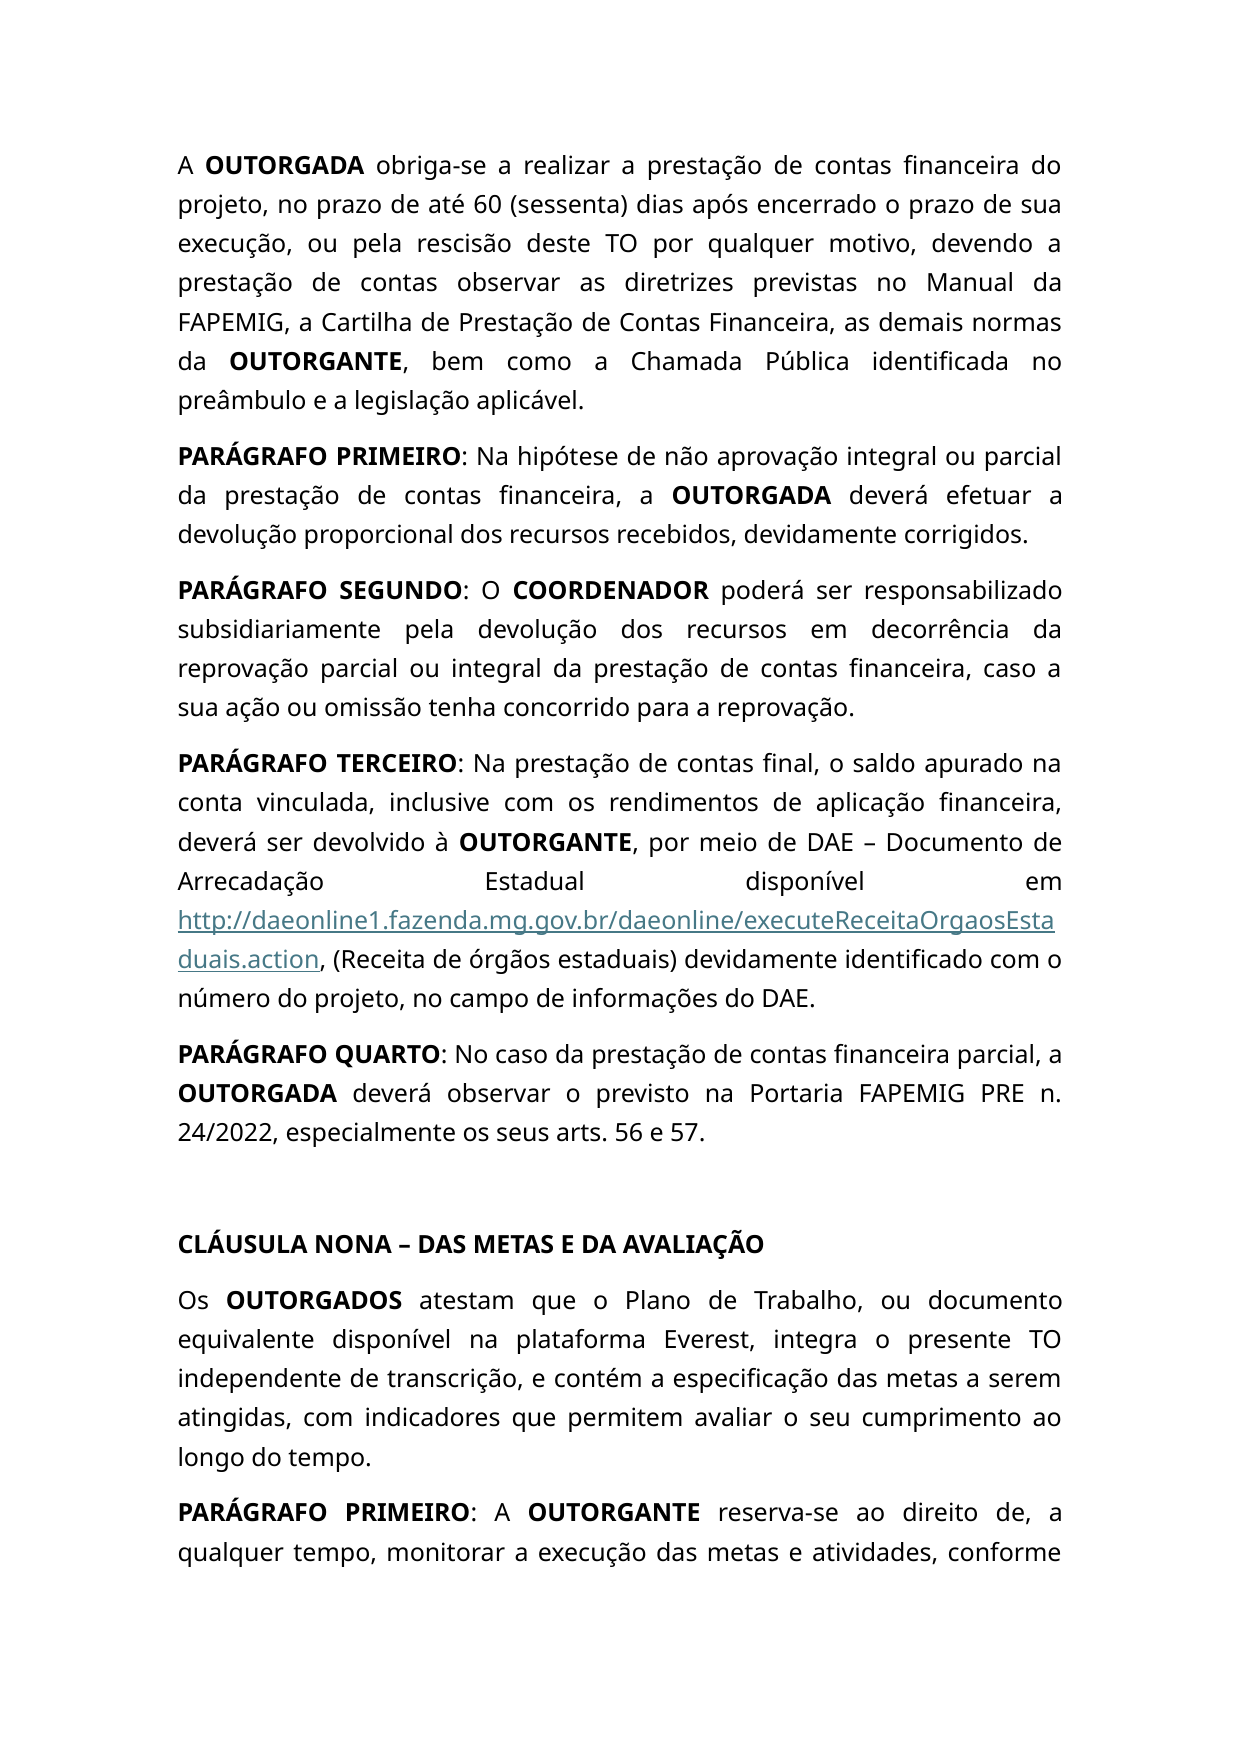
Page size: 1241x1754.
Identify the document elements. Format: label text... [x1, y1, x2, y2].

text A OUTORGADA obriga-se a realizar a prestação de contas financeira do projeto, no prazo de até 60 (sessenta) dias após encerrado o prazo de sua execução, ou pela rescisão deste TO por qualquer motivo, devendo a prestação de contas observar as diretrizes previstas no Manual da FAPEMIG, a Cartilha de Prestação de Contas Financeira, as demais normas da OUTORGANTE, bem como a Chamada Pública identificada no preâmbulo e a legislação aplicável. [177, 148, 1063, 417]
text Os OUTORGADOS atestam que o Plano de Trabalho, ou documento equivalente disponível na plataforma Everest, integra o presente TO independente de transcrição, e contém a especificação das metas a serem atingidas, com indicadores que permitem avaliar o seu cumprimento ao longo do tempo. [177, 1283, 1063, 1473]
text PARÁGRAFO SEGUNDO: O COORDENADOR poderá ser responsabilizado subsidiariamente pela devolução dos recursos em decorrência da reprovação parcial ou integral da prestação de contas financeira, caso a sua ação ou omissão tenha concorrido para a reprovação. [177, 573, 1063, 724]
text PARÁGRAFO TERCEIRO: Na prestação de contas final, o saldo apurado na conta vinculada, inclusive com os rendimentos de aplicação financeira, deverá ser devolvido à OUTORGANTE, por meio de DAE – Documento de Arrecadação Estadual disponível em http://daeonline1.fazenda.mg.gov.br/daeonline/executeReceitaOrgaosEstaduais.action, (Receita de órgãos estaduais) devidamente identificado com o número do projeto, no campo de informações do DAE. [177, 746, 1063, 1015]
text CLÁUSULA NONA – DAS METAS E DA AVALIAÇÃO [177, 1227, 1063, 1261]
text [177, 1495, 1063, 1568]
text PARÁGRAFO QUARTO: No caso da prestação de contas financeira parcial, a OUTORGADA deverá observar o previsto na Portaria FAPEMIG PRE n. 24/2022, especialmente os seus arts. 56 e 57. [177, 1037, 1063, 1149]
text PARÁGRAFO PRIMEIRO: Na hipótese de não aprovação integral ou parcial da prestação de contas financeira, a OUTORGADA deverá efetuar a devolução proporcional dos recursos recebidos, devidamente corrigidos. [177, 438, 1063, 551]
